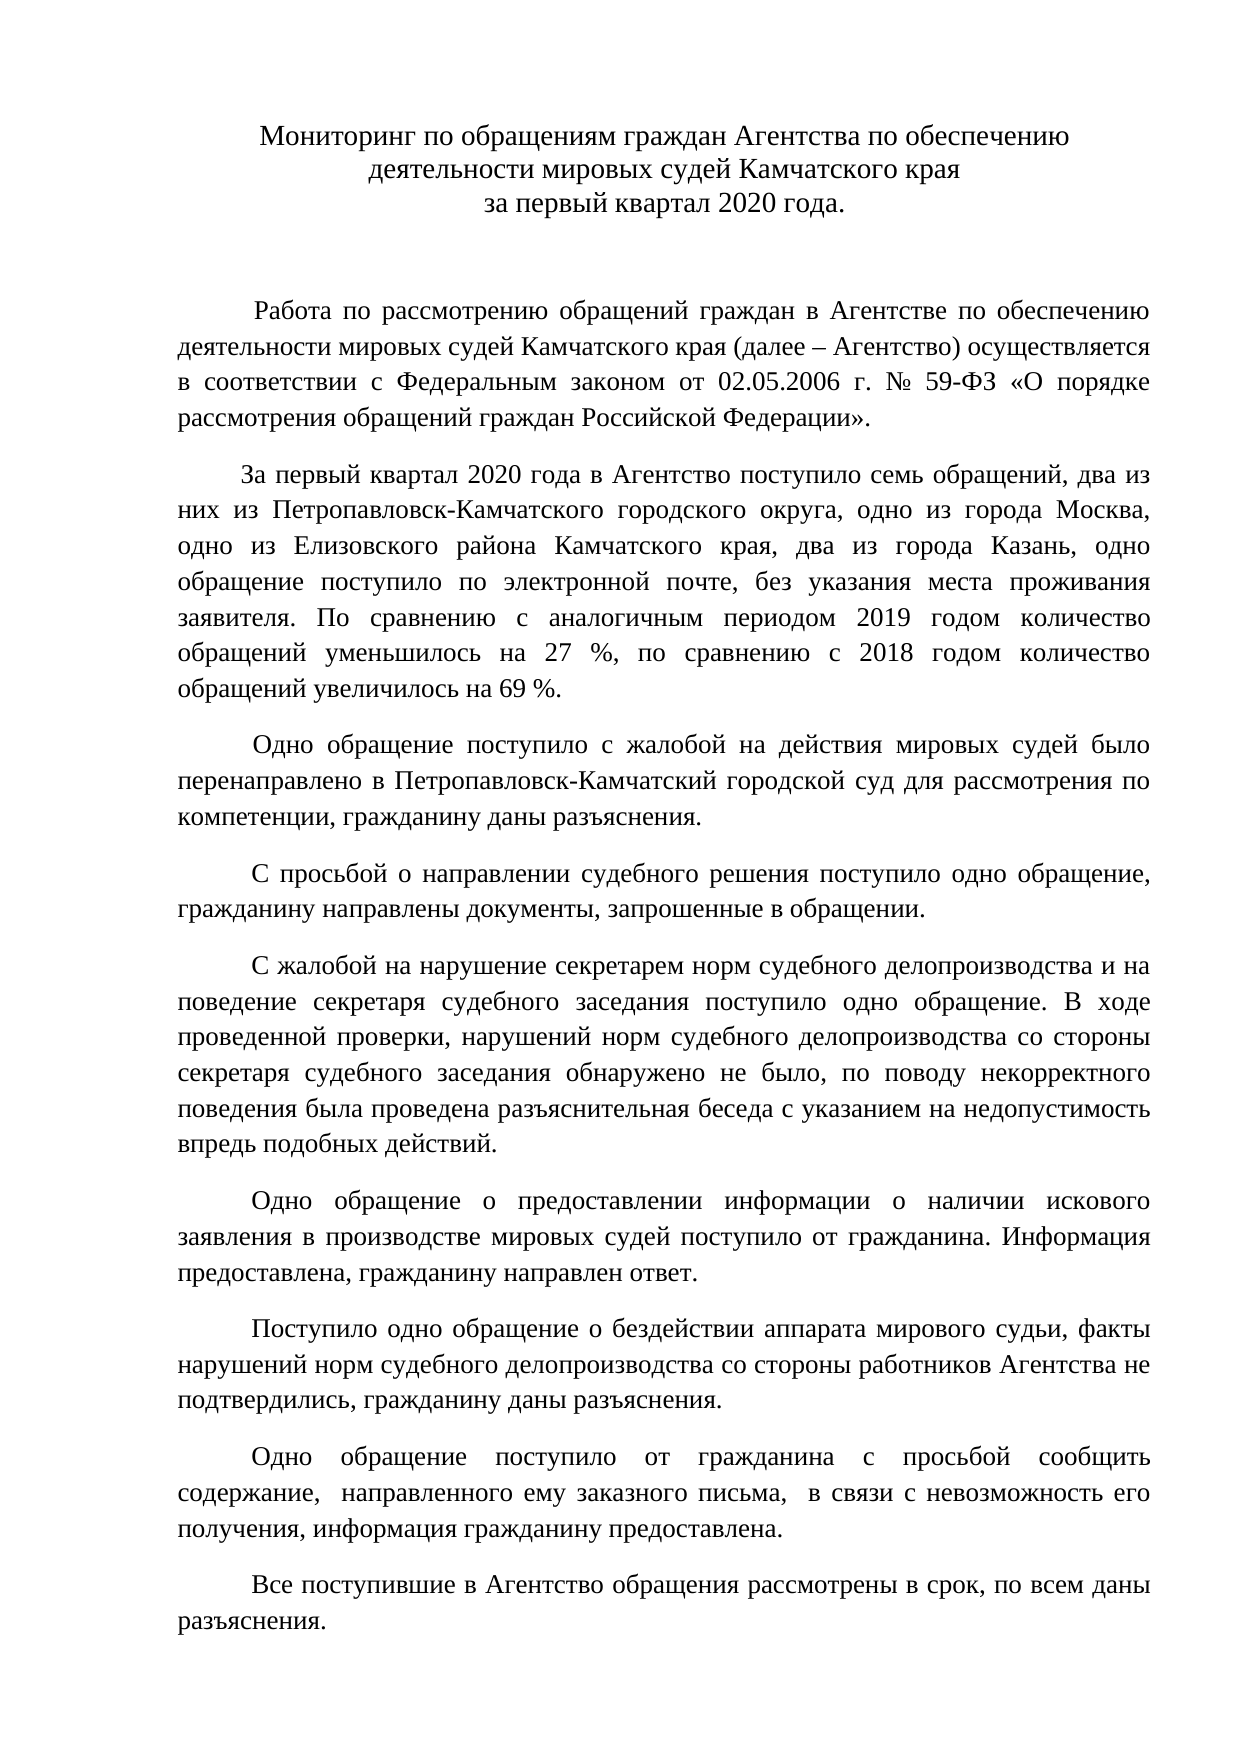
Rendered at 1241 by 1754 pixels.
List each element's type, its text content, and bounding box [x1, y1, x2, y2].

text Работа по рассмотрению обращений граждан в Агентстве по обеспечению деятельности мировых судей Камчатского края (далее – Агентство) осуществляется в соответствии с Федеральным законом от 02.05.2006 г. № 59-ФЗ «О порядке рассмотрения обращений граждан Российской Федерации». [177, 294, 1152, 432]
text Одно обращение поступило с жалобой на действия мировых судей было перенаправлено в Петропавловск-Камчатский городской суд для рассмотрения по компетенции, гражданину даны разъяснения. [177, 729, 1152, 831]
text С жалобой на нарушение секретарем норм судебного делопроизводства и на поведение секретаря судебного заседания поступило одно обращение. В ходе проведенной проверки, нарушений норм судебного делопроизводства со стороны секретаря судебного заседания обнаружено не было, по поводу некорректного поведения была проведена разъяснительная беседа с указанием на недопустимость впредь подобных действий. [177, 949, 1152, 1159]
text Все поступившие в Агентство обращения рассмотрены в срок, по всем даны разъяснения. [177, 1568, 1152, 1635]
text Мониторинг по обращениям граждан Агентства по обеспечению деятельности мировых судей Камчатского края за первый квартал 2020 года. [177, 118, 1152, 219]
text С просьбой о направлении судебного решения поступило одно обращение, гражданину направлены документы, запрошенные в обращении. [177, 857, 1152, 923]
text Одно обращение поступило от гражданина с просьбой сообщить содержание, направленного ему заказного письма, в связи с невозможность его получения, информация гражданину предоставлена. [177, 1440, 1152, 1543]
text За первый квартал 2020 года в Агентство поступило семь обращений, два из них из Петропавловск-Камчатского городского округа, одно из города Москва, одно из Елизовского района Камчатского края, два из города Казань, одно обращение поступило по электронной почте, без указания места проживания заявителя. По сравнению с аналогичным периодом 2019 годом количество обращений уменьшилось на 27 %, по сравнению с 2018 годом количество обращений увеличилось на 69 %. [177, 458, 1152, 703]
text Поступило одно обращение о бездействии аппарата мирового судьи, факты нарушений норм судебного делопроизводства со стороны работников Агентства не подтвердились, гражданину даны разъяснения. [177, 1312, 1152, 1415]
text Одно обращение о предоставлении информации о наличии искового заявления в производстве мировых судей поступило от гражданина. Информация предоставлена, гражданину направлен ответ. [177, 1184, 1152, 1287]
